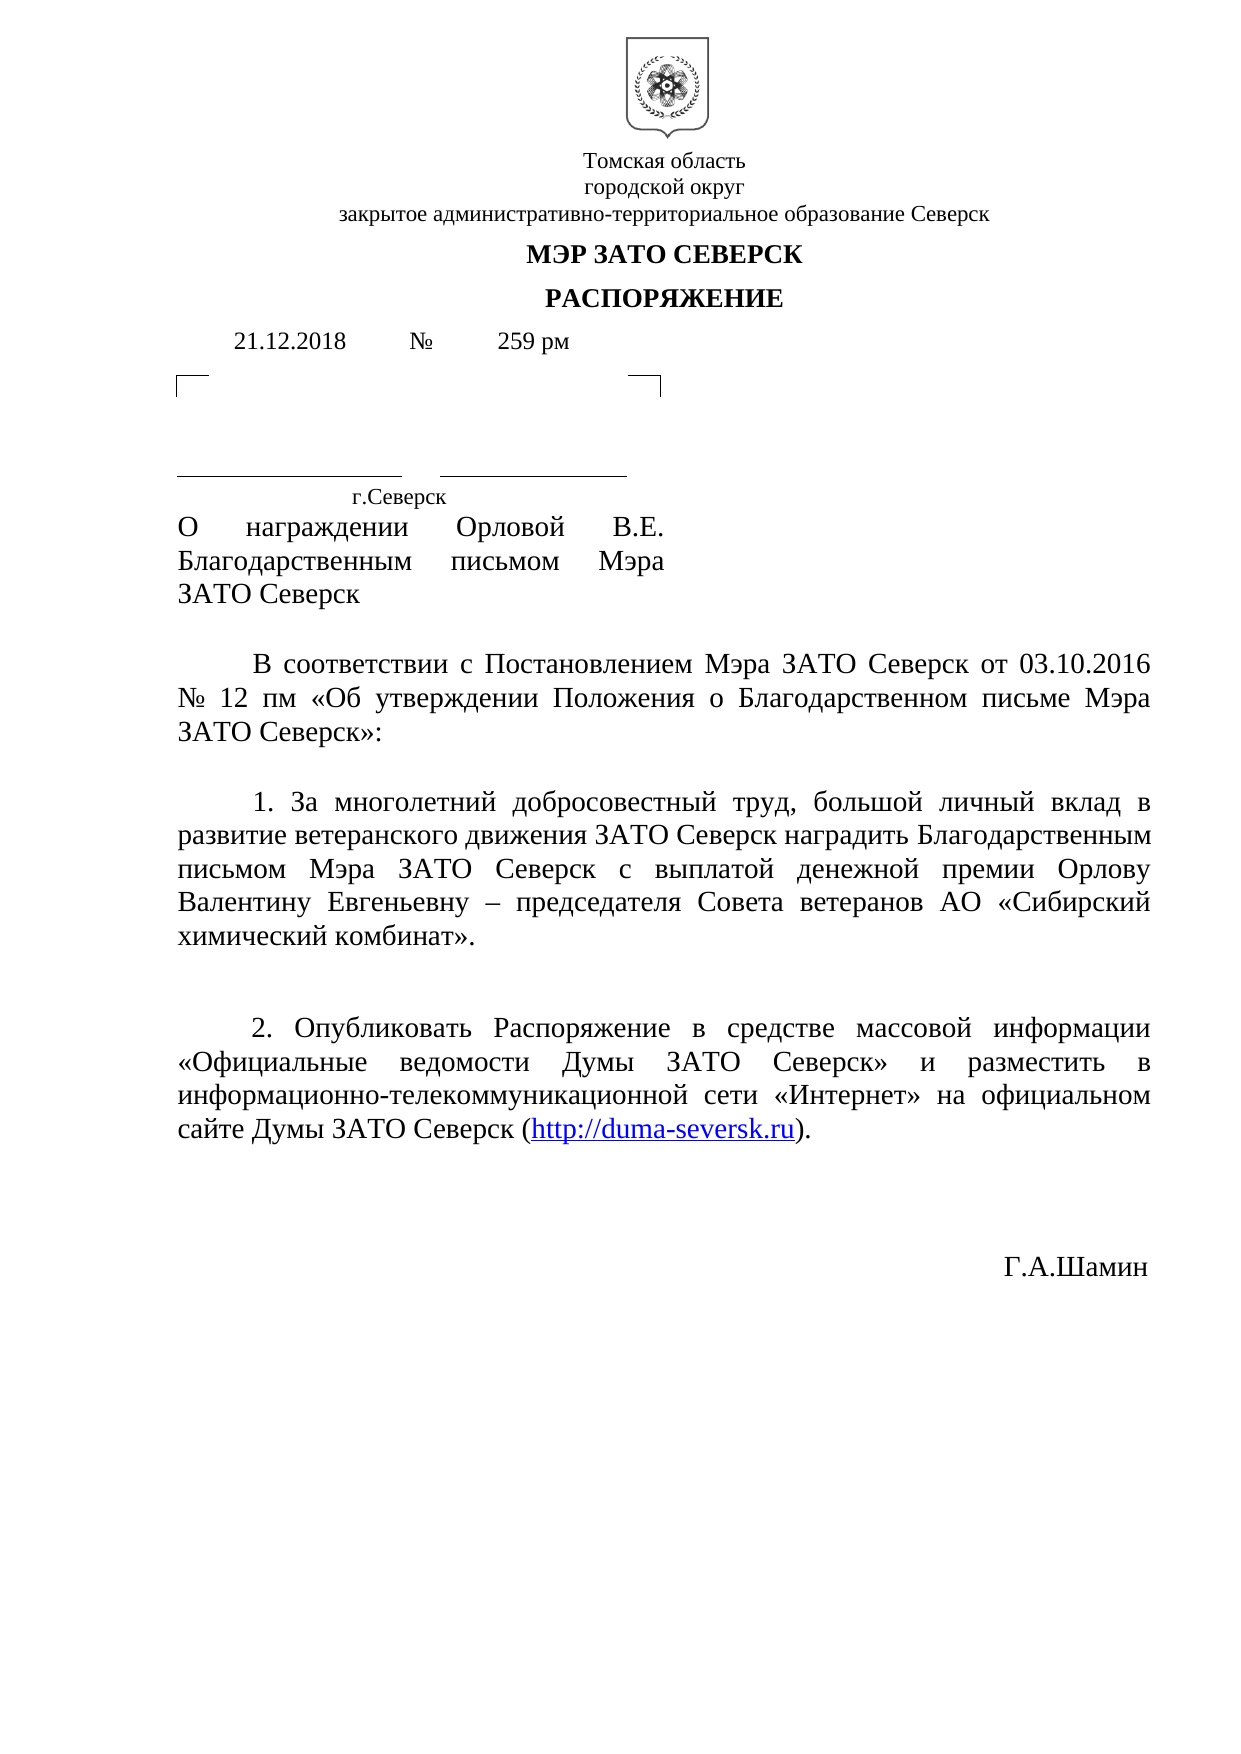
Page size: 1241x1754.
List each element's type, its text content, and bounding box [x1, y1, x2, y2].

picture [625, 35, 712, 142]
table_header 259 рм [440, 313, 627, 476]
text В соответствии с Постановлением Мэра ЗАТО Северск от 03.10.2016 № 12 пм «Об утверждении Положения о Благодарственном письме Мэра ЗАТО Северск»: [177, 647, 1152, 747]
text 1. За многолетний добросовестный труд, большой личный вклад в развитие ветеранского движения ЗАТО Северск наградить Благодарственным письмом Мэра ЗАТО Северск с выплатой денежной премии Орлову Валентину Евгеньевну – председателя Совета ветеранов АО «Сибирский химический комбинат». [177, 784, 1152, 952]
text Г.А.Шамин [177, 1249, 1152, 1282]
text г.Северск [183, 483, 587, 509]
text О награждении Орловой В.Е. Благодарственным письмом Мэра ЗАТО Северск [177, 509, 664, 610]
text 2. Опубликовать Распоряжение в средстве массовой информации «Официальные ведомости Думы ЗАТО Северск» и разместить в информационно-телекоммуникационной сети «Интернет» на официальном сайте Думы ЗАТО Северск (http://duma-seversk.ru). [177, 1010, 1152, 1144]
table_header № [402, 313, 440, 476]
table_header 21.12.2018 [177, 313, 402, 476]
